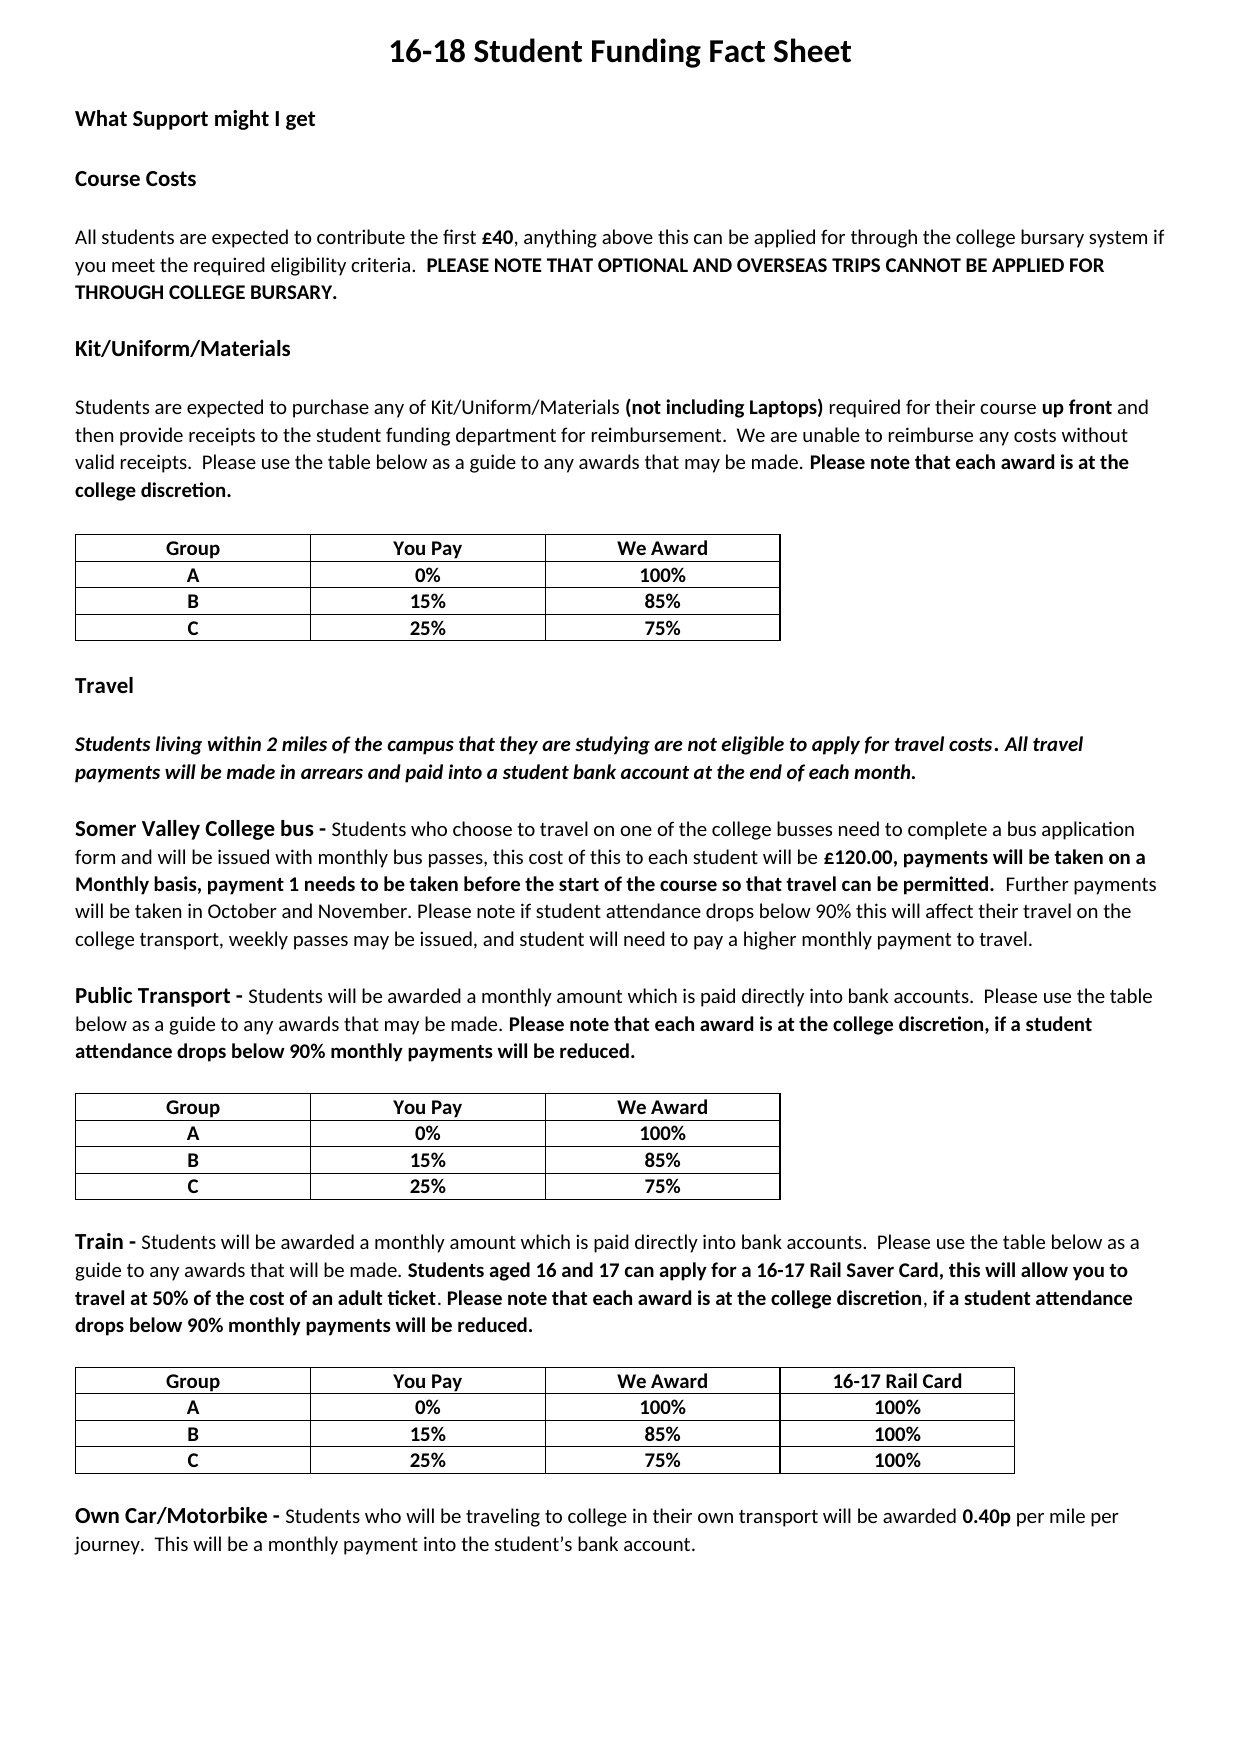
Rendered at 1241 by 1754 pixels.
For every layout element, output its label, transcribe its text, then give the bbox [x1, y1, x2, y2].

table_header Group [76, 535, 310, 561]
text Own Car/Motorbike - Students who will be traveling to college in their own transport will be awarded 0.40p per mile per journey. This will be a monthly payment into the student’s bank account. [75, 1501, 1165, 1557]
text Students are expected to purchase any of Kit/Uniform/Materials (not including Laptops) required for their course up front and then provide receipts to the student funding department for reimbursement. We are unable to reimburse any costs without valid receipts. Please use the table below as a guide to any awards that may be made. Please note that each award is at the college discretion. [75, 394, 1165, 502]
table_cell 100% [546, 1394, 779, 1420]
table_cell 85% [546, 588, 779, 614]
table_header We Award [546, 1094, 779, 1119]
table_cell 15% [311, 1421, 545, 1446]
text All students are expected to contribute the first £40, anything above this can be applied for through the college bursary system if you meet the required eligibility criteria. PLEASE NOTE THAT OPTIONAL AND OVERSEAS TRIPS CANNOT BE APPLIED FOR THROUGH COLLEGE BURSARY. [75, 224, 1165, 305]
table_header We Award [546, 1368, 779, 1393]
table_header You Pay [311, 1094, 545, 1119]
text Students living within 2 miles of the campus that they are studying are not eligible to apply for travel costs. All travel payments will be made in arrears and paid into a student bank account at the end of each month. [75, 729, 1165, 784]
table_cell A [76, 562, 310, 587]
table_cell 25% [311, 1447, 545, 1473]
table_cell 100% [781, 1447, 1014, 1473]
table_cell A [76, 1394, 310, 1420]
table_cell 0% [311, 562, 545, 587]
table_header Group [76, 1094, 310, 1119]
table_cell 75% [546, 1447, 779, 1473]
table_cell 85% [546, 1421, 779, 1446]
table_cell 75% [546, 615, 779, 640]
table_cell 15% [311, 588, 545, 614]
table_cell 0% [311, 1121, 545, 1146]
table_cell B [76, 588, 310, 614]
text Public Transport - Students will be awarded a monthly amount which is paid directly into bank accounts. Please use the table below as a guide to any awards that may be made. Please note that each award is at the college discretion, if a student attendance drops below 90% monthly payments will be reduced. [75, 981, 1165, 1064]
table_header Group [76, 1368, 310, 1393]
table_cell 100% [781, 1421, 1014, 1446]
text Kit/Uniform/Materials [75, 334, 1165, 362]
table_cell B [76, 1421, 310, 1446]
table_cell 100% [781, 1394, 1014, 1420]
table_cell C [76, 1174, 310, 1199]
table_cell 0% [311, 1394, 545, 1420]
text Course Costs [75, 164, 1165, 192]
text Train - Students will be awarded a monthly amount which is paid directly into bank accounts. Please use the table below as a guide to any awards that will be made. Students aged 16 and 17 can apply for a 16-17 Rail Saver Card, this will allow you to travel at 50% of the cost of an adult ticket. Please note that each award is at the college discretion, if a student attendance drops below 90% monthly payments will be reduced. [75, 1227, 1165, 1337]
table_cell C [76, 615, 310, 640]
table_cell A [76, 1121, 310, 1146]
table_cell 75% [546, 1174, 779, 1199]
table_cell 25% [311, 615, 545, 640]
table_header 16-17 Rail Card [781, 1368, 1014, 1393]
table_cell 25% [311, 1174, 545, 1199]
table_cell 100% [546, 562, 779, 587]
table_cell 15% [311, 1147, 545, 1172]
table_cell C [76, 1447, 310, 1473]
text 16-18 Student Funding Fact Sheet [75, 29, 1165, 70]
table_header We Award [546, 535, 779, 561]
text Somer Valley College bus - Students who choose to travel on one of the college busses need to complete a bus application form and will be issued with monthly bus passes, this cost of this to each student will be £120.00, payments will be taken on a Monthly basis, payment 1 needs to be taken before the start of the course so that travel can be permitted. Further payments will be taken in October and November. Please note if student attendance drops below 90% this will affect their travel on the college transport, weekly passes may be issued, and student will need to pay a higher monthly payment to travel. [75, 814, 1165, 951]
table_header You Pay [311, 535, 545, 561]
table_cell 85% [546, 1147, 779, 1172]
text What Support might I get [75, 104, 1165, 132]
table_cell 100% [546, 1121, 779, 1146]
table_cell B [76, 1147, 310, 1172]
table_header You Pay [311, 1368, 545, 1393]
text Travel [75, 671, 1165, 699]
